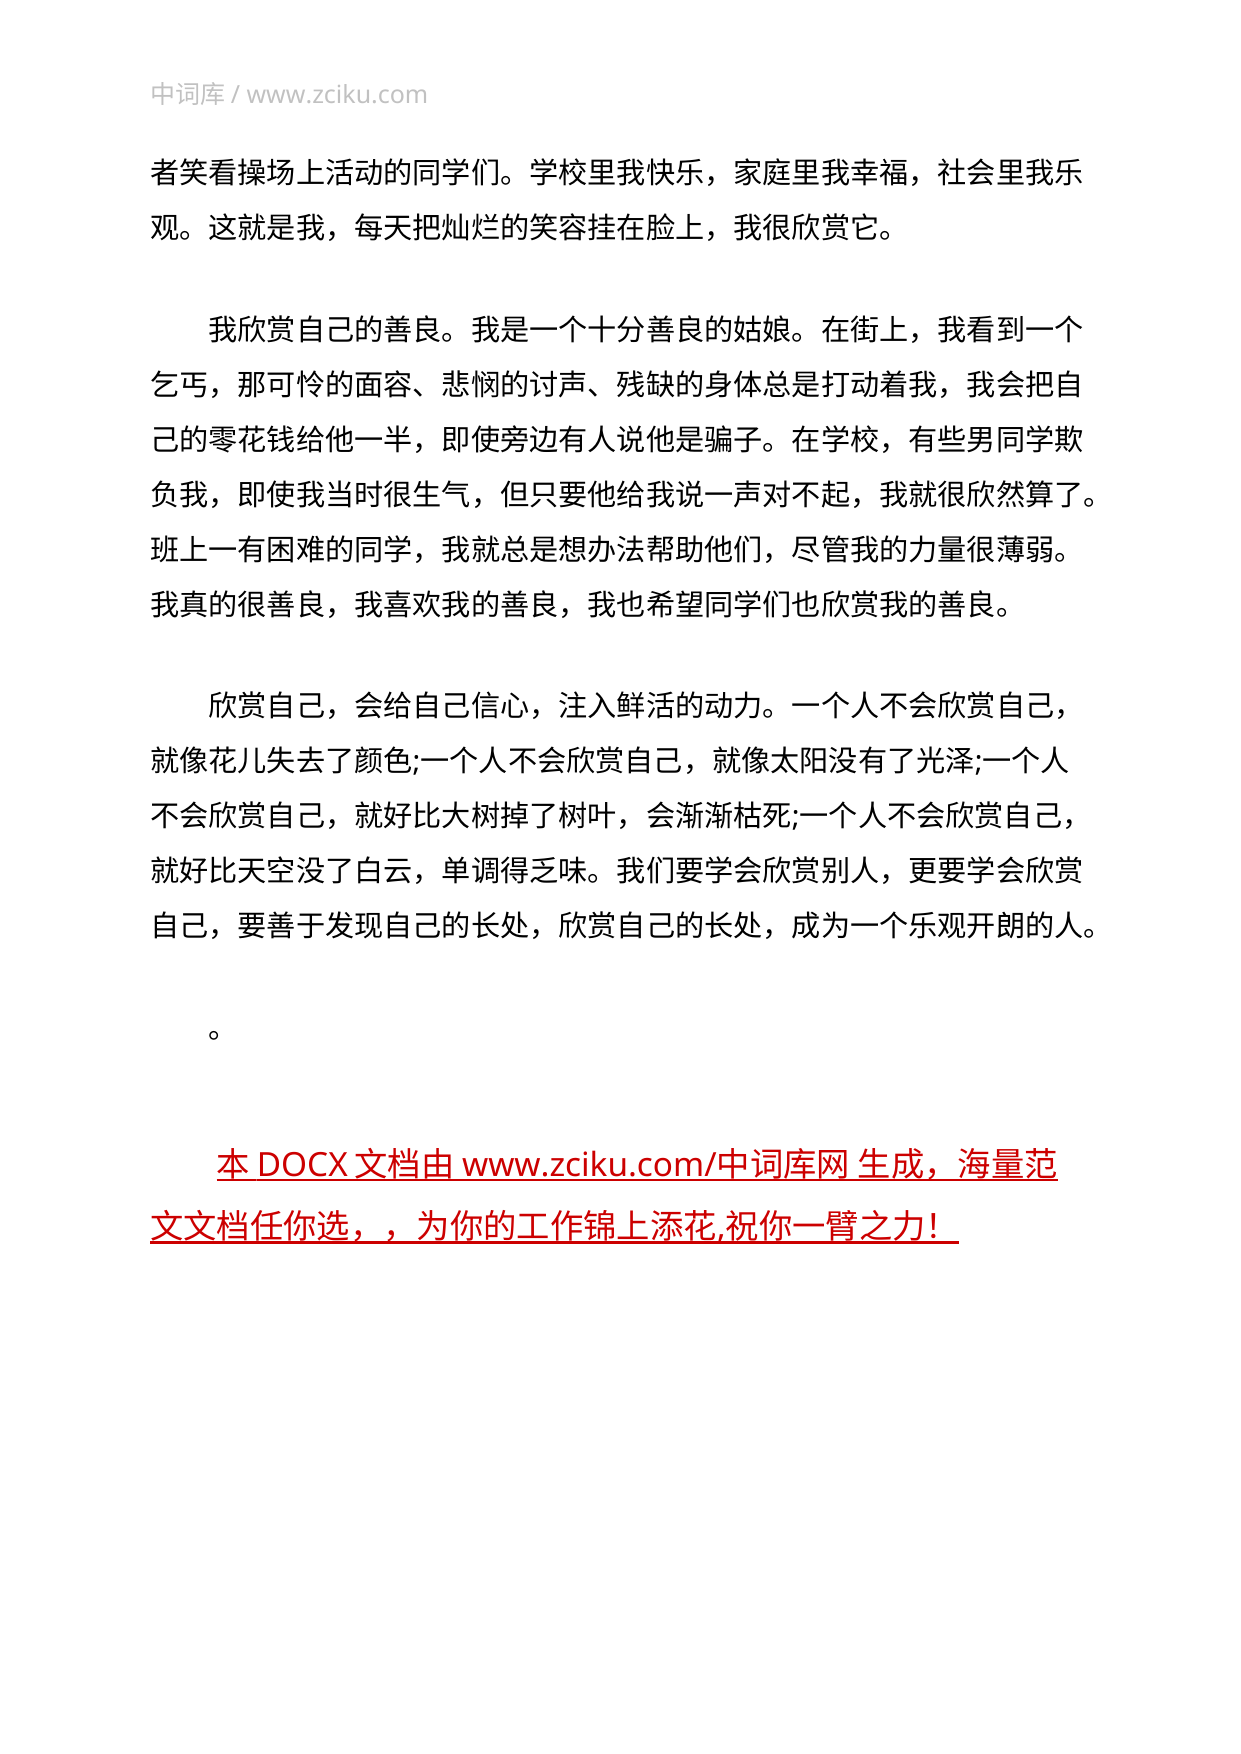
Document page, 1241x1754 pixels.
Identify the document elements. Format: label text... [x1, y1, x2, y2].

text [150, 150, 1090, 247]
text 本DOCX文档由 www.zciku.com/中词库网 生成，海量范文文档任你选，，为你的工作锦上添花,祝你一臂之力！ [150, 1137, 1090, 1249]
text 欣赏自己，会给自己信心，注入鲜活的动力。一个人不会欣赏自己，就像花儿失去了颜色;一个人不会欣赏自己，就像太阳没有了光泽;一个人不会欣赏自己，就好比大树掉了树叶，会渐渐枯死;一个人不会欣赏自己，就好比天空没了白云，单调得乏味。我们要学会欣赏别人，更要学会欣赏自己，要善于发现自己的长处，欣赏自己的长处，成为一个乐观开朗的人。 [150, 683, 1090, 945]
text 。 [150, 1004, 1090, 1047]
text 我欣赏自己的善良。我是一个十分善良的姑娘。在街上，我看到一个乞丐，那可怜的面容、悲悯的讨声、残缺的身体总是打动着我，我会把自己的零花钱给他一半，即使旁边有人说他是骗子。在学校，有些男同学欺负我，即使我当时很生气，但只要他给我说一声对不起，我就很欣然算了。班上一有困难的同学，我就总是想办法帮助他们，尽管我的力量很薄弱。我真的很善良，我喜欢我的善良，我也希望同学们也欣赏我的善良。 [150, 307, 1090, 623]
